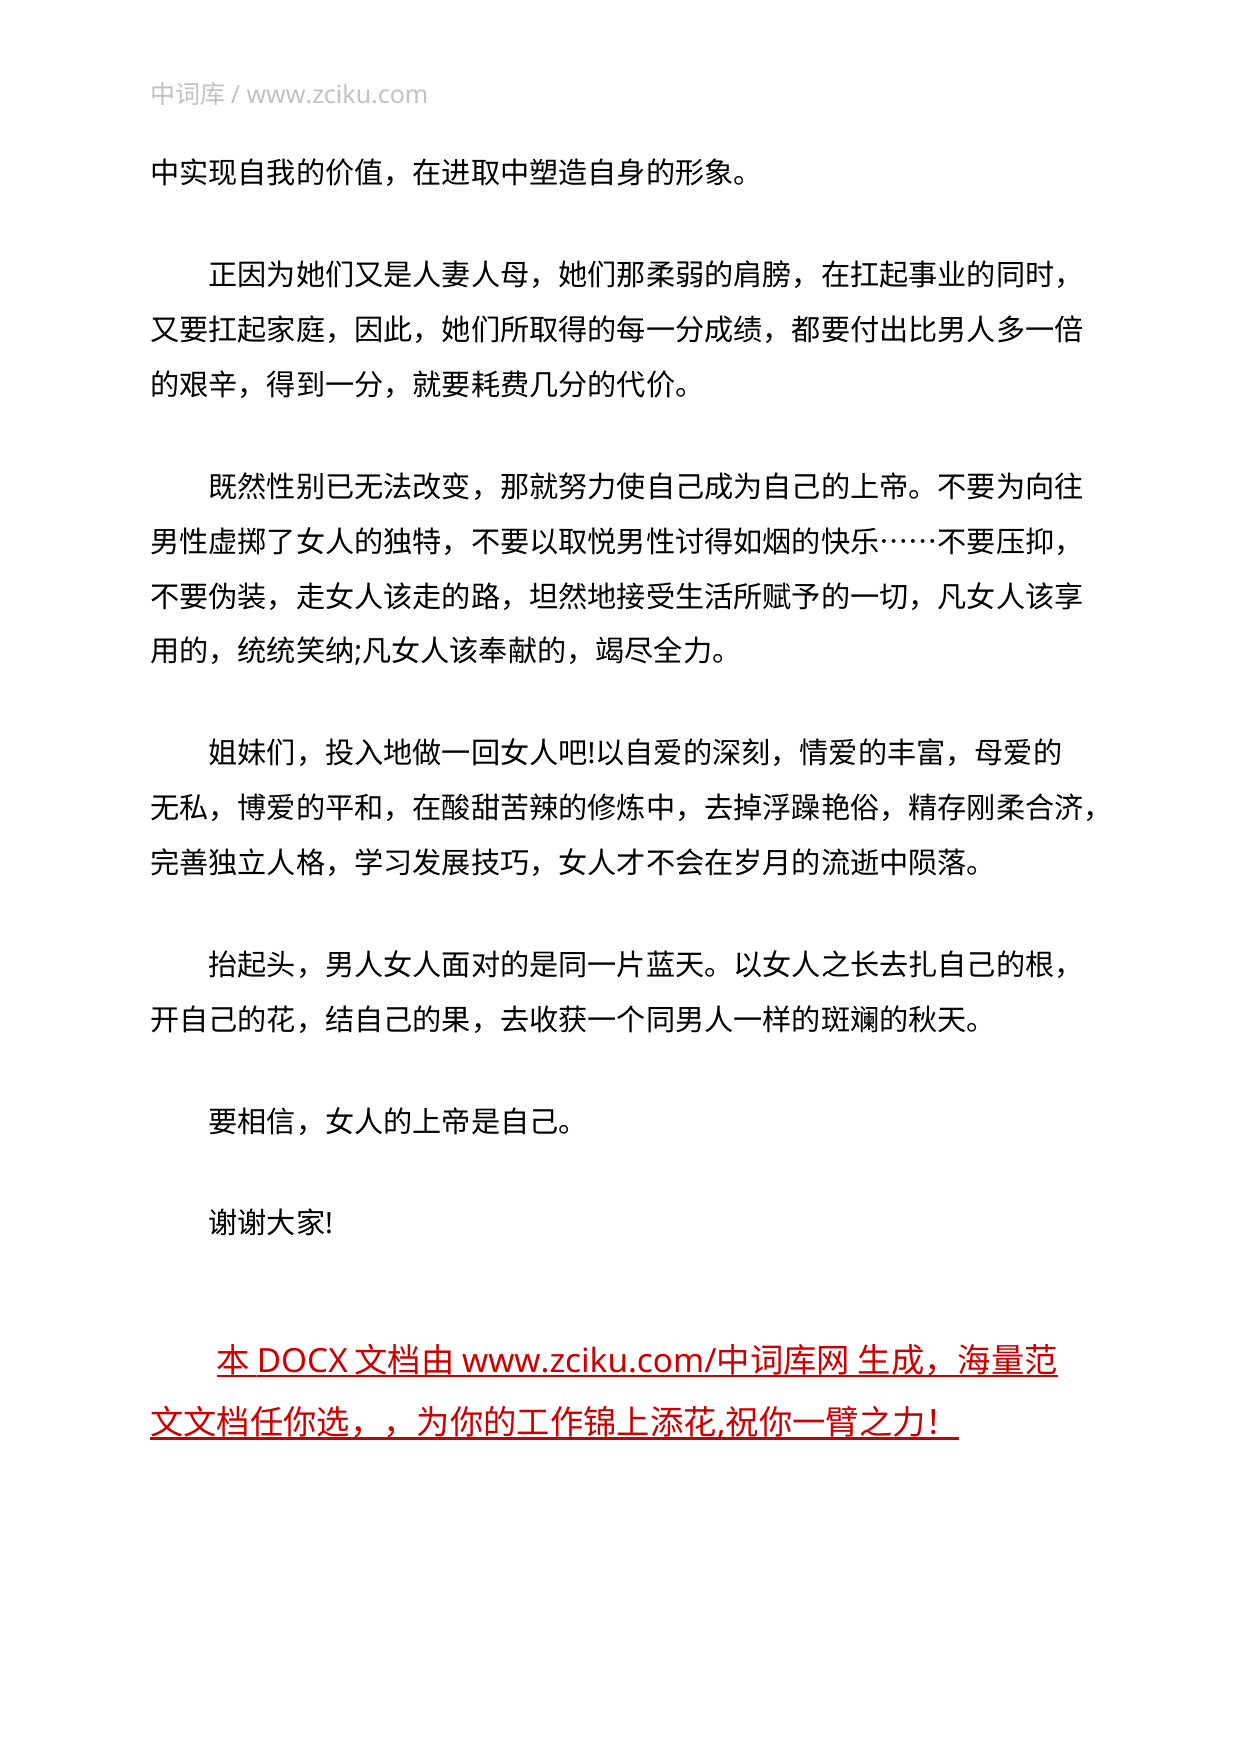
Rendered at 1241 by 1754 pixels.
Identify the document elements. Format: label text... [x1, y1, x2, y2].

text 姐妹们，投入地做一回女人吧!以自爱的深刻，情爱的丰富，母爱的无私，博爱的平和，在酸甜苦辣的修炼中，去掉浮躁艳俗，精存刚柔合济，完善独立人格，学习发展技巧，女人才不会在岁月的流逝中陨落。 [150, 730, 1090, 882]
text 正因为她们又是人妻人母，她们那柔弱的肩膀，在扛起事业的同时，又要扛起家庭，因此，她们所取得的每一分成绩，都要付出比男人多一倍的艰辛，得到一分，就要耗费几分的代价。 [150, 252, 1090, 404]
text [150, 150, 1090, 192]
text 要相信，女人的上帝是自己。 [150, 1098, 1090, 1141]
text 本DOCX文档由 www.zciku.com/中词库网 生成，海量范文文档任你选，，为你的工作锦上添花,祝你一臂之力！ [150, 1333, 1090, 1444]
text 既然性别已无法改变，那就努力使自己成为自己的上帝。不要为向往男性虚掷了女人的独特，不要以取悦男性讨得如烟的快乐……不要压抑，不要伪装，走女人该走的路，坦然地接受生活所赋予的一切，凡女人该享用的，统统笑纳;凡女人该奉献的，竭尽全力。 [150, 463, 1090, 670]
text 抬起头，男人女人面对的是同一片蓝天。以女人之长去扎自己的根，开自己的花，结自己的果，去收获一个同男人一样的斑斓的秋天。 [150, 942, 1090, 1039]
text 谢谢大家! [150, 1200, 1090, 1242]
